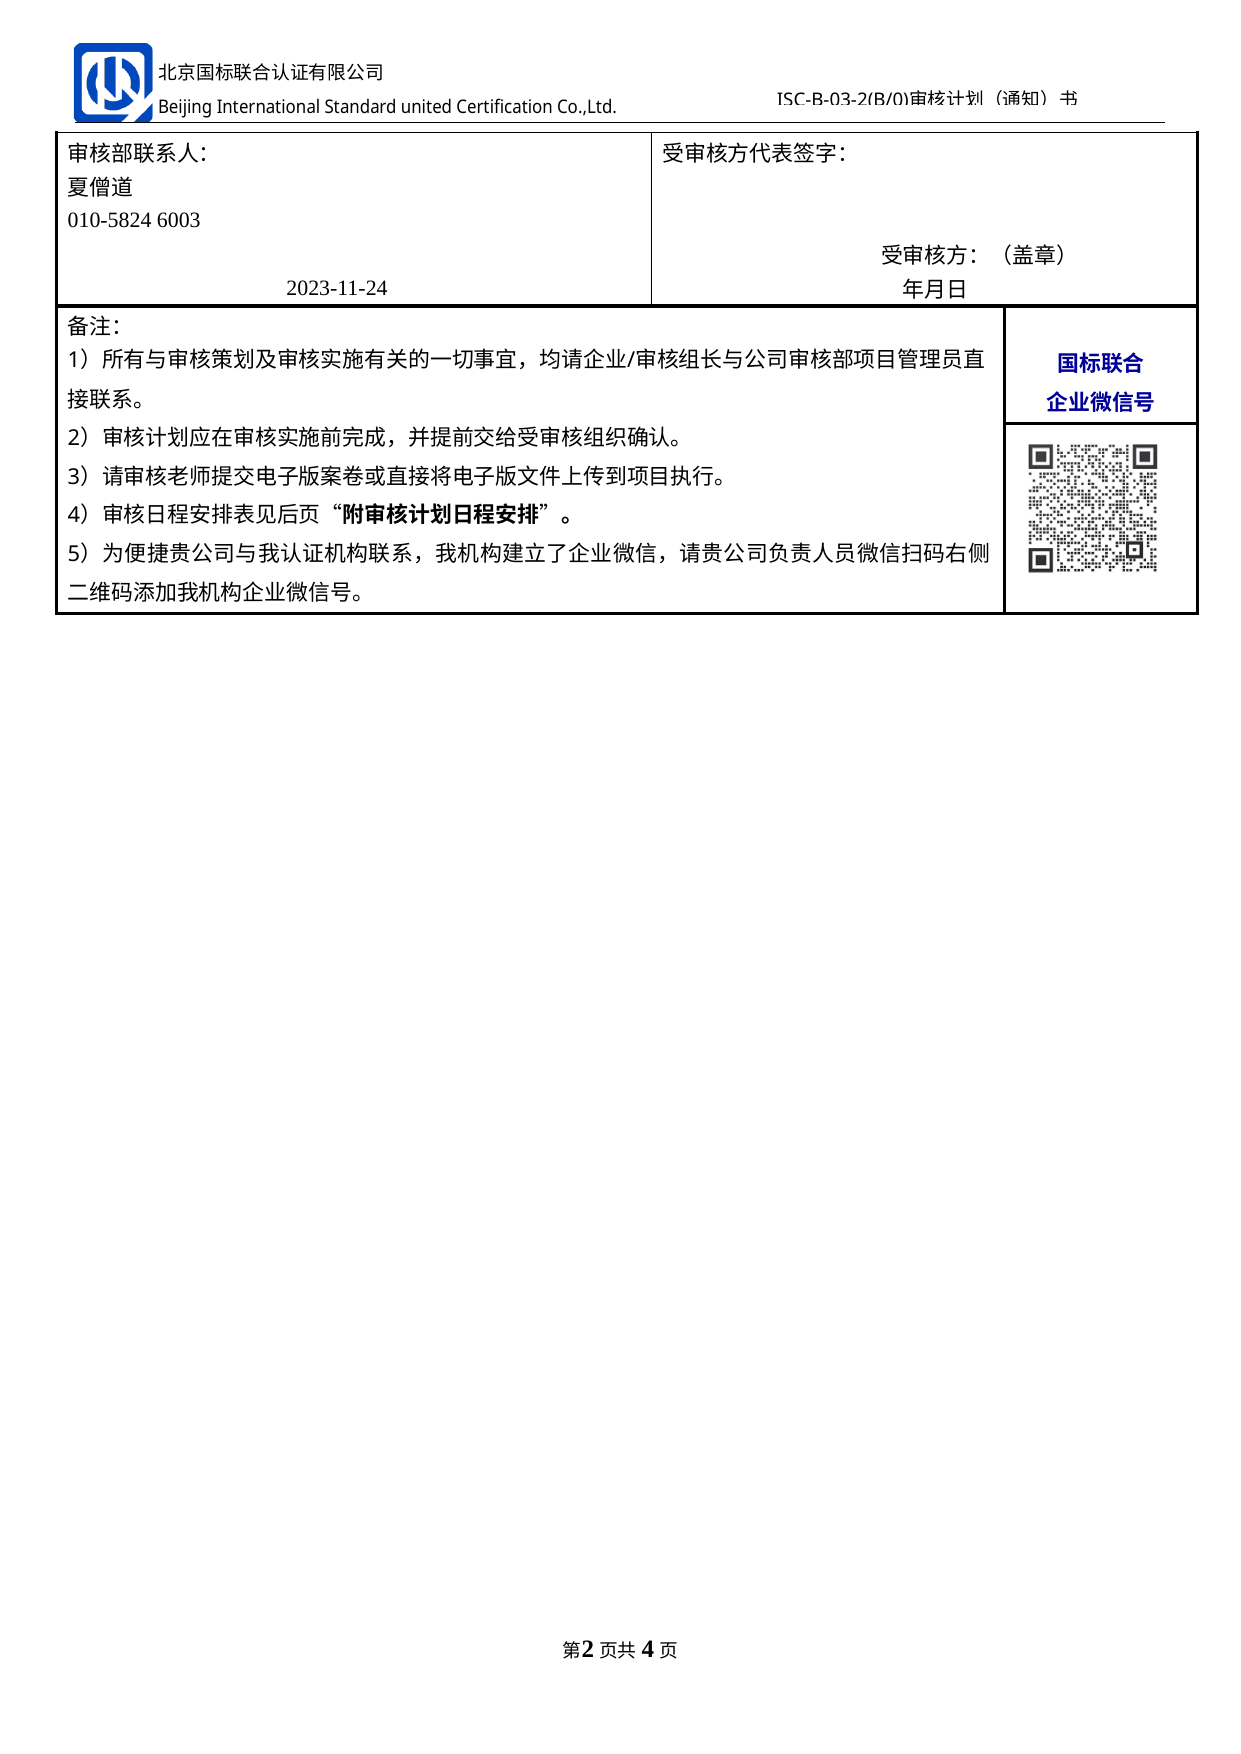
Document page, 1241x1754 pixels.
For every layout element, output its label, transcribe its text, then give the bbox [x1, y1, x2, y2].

table_cell 审核部联系人： 夏僧道 010-5824 6003 2023-11-24 [58, 133, 651, 304]
table_cell 备注： 1）所有与审核策划及审核实施有关的一切事宜，均请企业/审核组长与公司审核部项目管理员直接联系。 2）审核计划应在审核实施前完成，并提前交给受审核组织确认。 3）请审核老师提交电子版案卷或直接将电子版文件上传到项目执行。 4）审核日程安排表见后页“附审核计划日程安排”。 5）为便捷贵公司与我认证机构联系，我机构建立了企业微信，请贵公司负责人员微信扫码右侧二维码添加我机构企业微信号。 [58, 308, 1003, 612]
picture [73, 43, 153, 123]
table_cell 受审核方代表签字： 受审核方：（盖章） 年月日 [652, 133, 1196, 304]
table_cell [1006, 425, 1196, 612]
picture [1020, 438, 1166, 582]
table_cell 国标联合 企业微信号 [1006, 308, 1196, 422]
